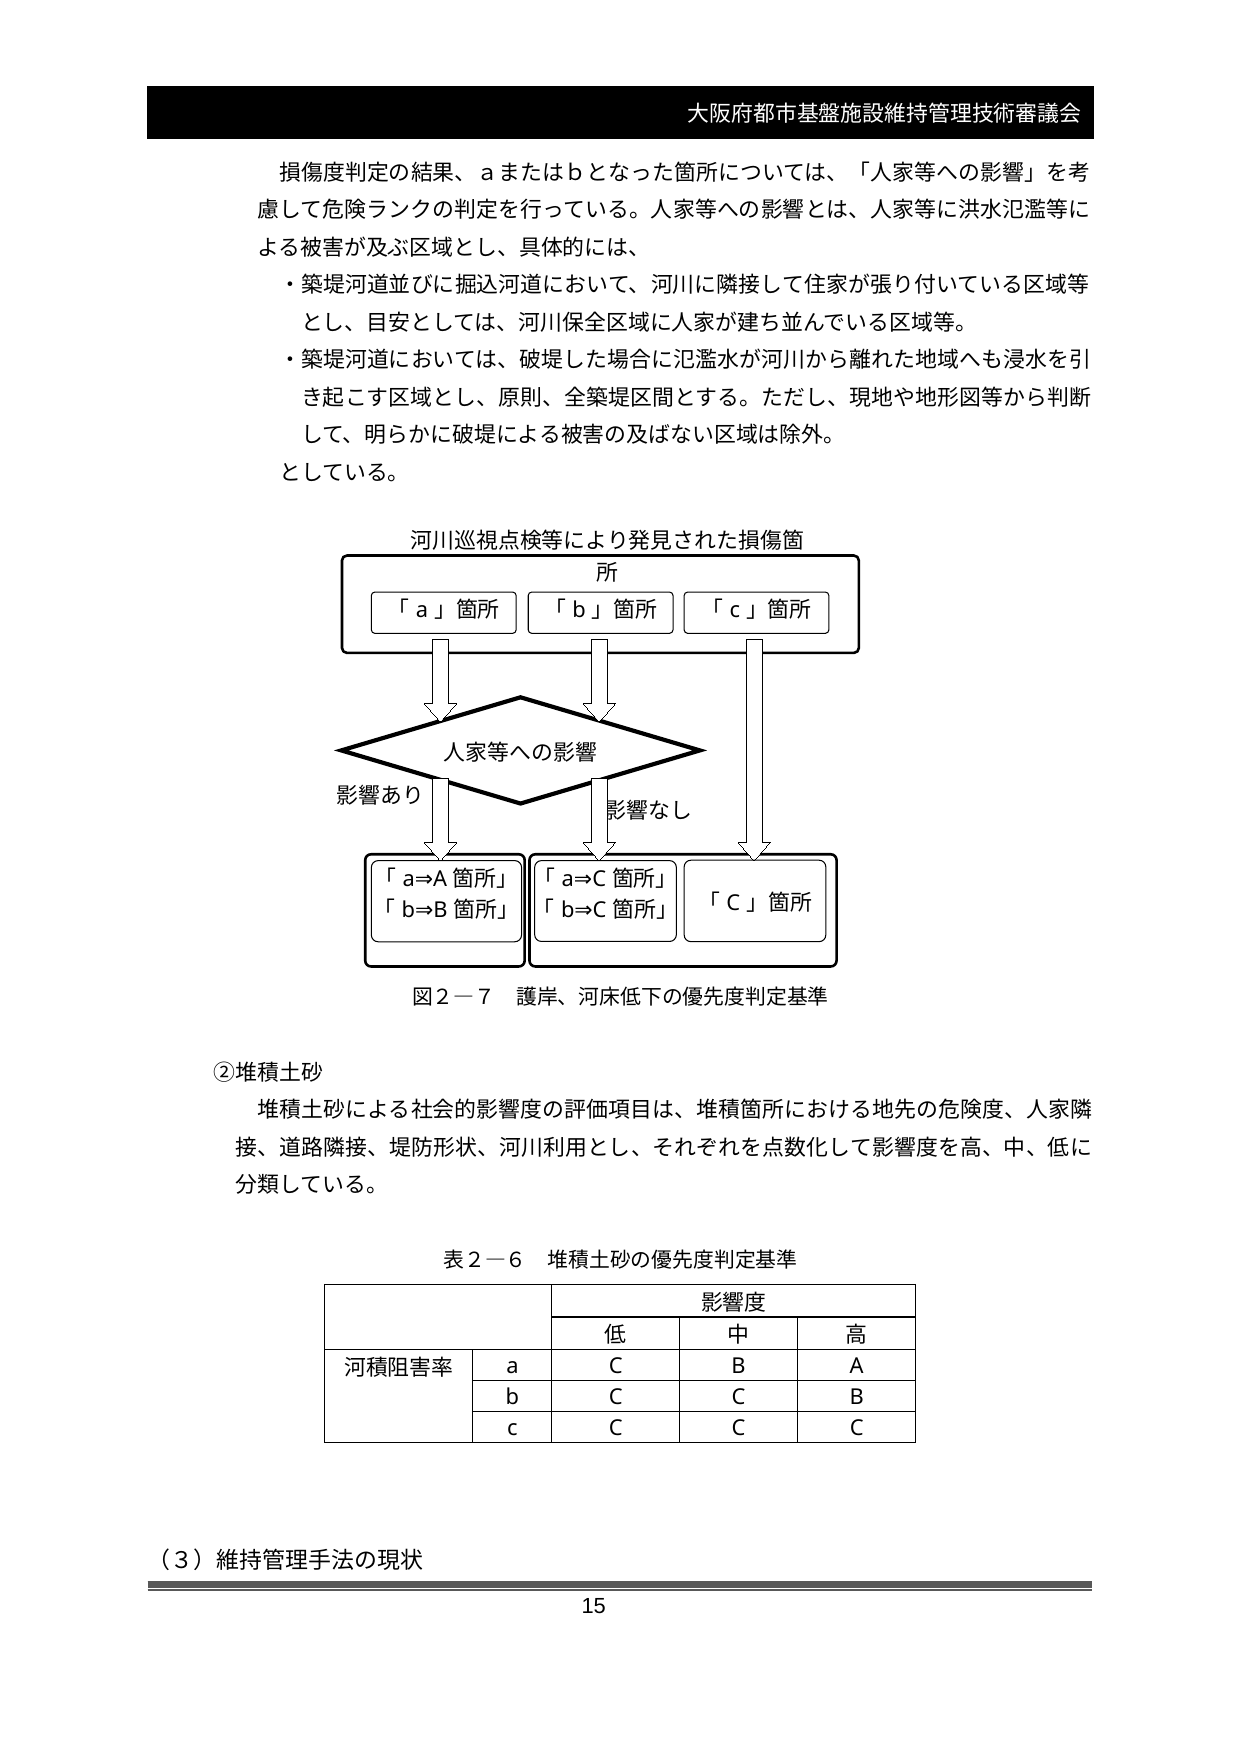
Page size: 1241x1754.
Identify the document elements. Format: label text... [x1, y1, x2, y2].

table_cell 河積阻害率 [325, 1350, 472, 1442]
table_cell 低 [552, 1318, 679, 1349]
text 表２―６ 堆積土砂の優先度判定基準 [148, 1239, 1092, 1277]
table_header 影響度 [552, 1285, 915, 1316]
table_cell C [798, 1412, 915, 1442]
table_cell B [680, 1350, 797, 1380]
text 図２―７ 護岸、河床低下の優先度判定基準 [148, 977, 1092, 1014]
table_header [325, 1285, 551, 1349]
table_cell a [473, 1350, 551, 1380]
table_cell C [680, 1381, 797, 1411]
table_cell C [552, 1381, 679, 1411]
text ・築堤河道においては、破堤した場合に氾濫水が河川から離れた地域へも浸水を引き起こす区域とし、原則、全築堤区間とする。ただし、現地や地形図等から判断して、明らかに破堤による被害の及ばない区域は除外。 [279, 339, 1092, 452]
text ・築堤河道並びに掘込河道において、河川に隣接して住家が張り付いている区域等とし、目安としては、河川保全区域に人家が建ち並んでいる区域等。 [279, 264, 1092, 339]
table_cell 高 [798, 1318, 915, 1349]
text としている。 [148, 452, 1092, 489]
table_cell b [473, 1381, 551, 1411]
table_cell C [552, 1412, 679, 1442]
text （３）維持管理手法の現状 [148, 1539, 1092, 1577]
text 損傷度判定の結果、ａまたはｂとなった箇所については、「人家等への影響」を考慮して危険ランクの判定を行っている。人家等への影響とは、人家等に洪水氾濫等による被害が及ぶ区域とし、具体的には、 [257, 152, 1092, 264]
table_cell A [798, 1350, 915, 1380]
table_cell C [552, 1350, 679, 1380]
text 堆積土砂による社会的影響度の評価項目は、堆積箇所における地先の危険度、人家隣接、道路隣接、堤防形状、河川利用とし、それぞれを点数化して影響度を高、中、低に分類している。 [148, 1089, 1092, 1202]
table_cell B [798, 1381, 915, 1411]
table_cell c [473, 1412, 551, 1442]
table_cell 中 [680, 1318, 797, 1349]
table_cell C [680, 1412, 797, 1442]
text ②堆積土砂 [148, 1052, 1092, 1089]
